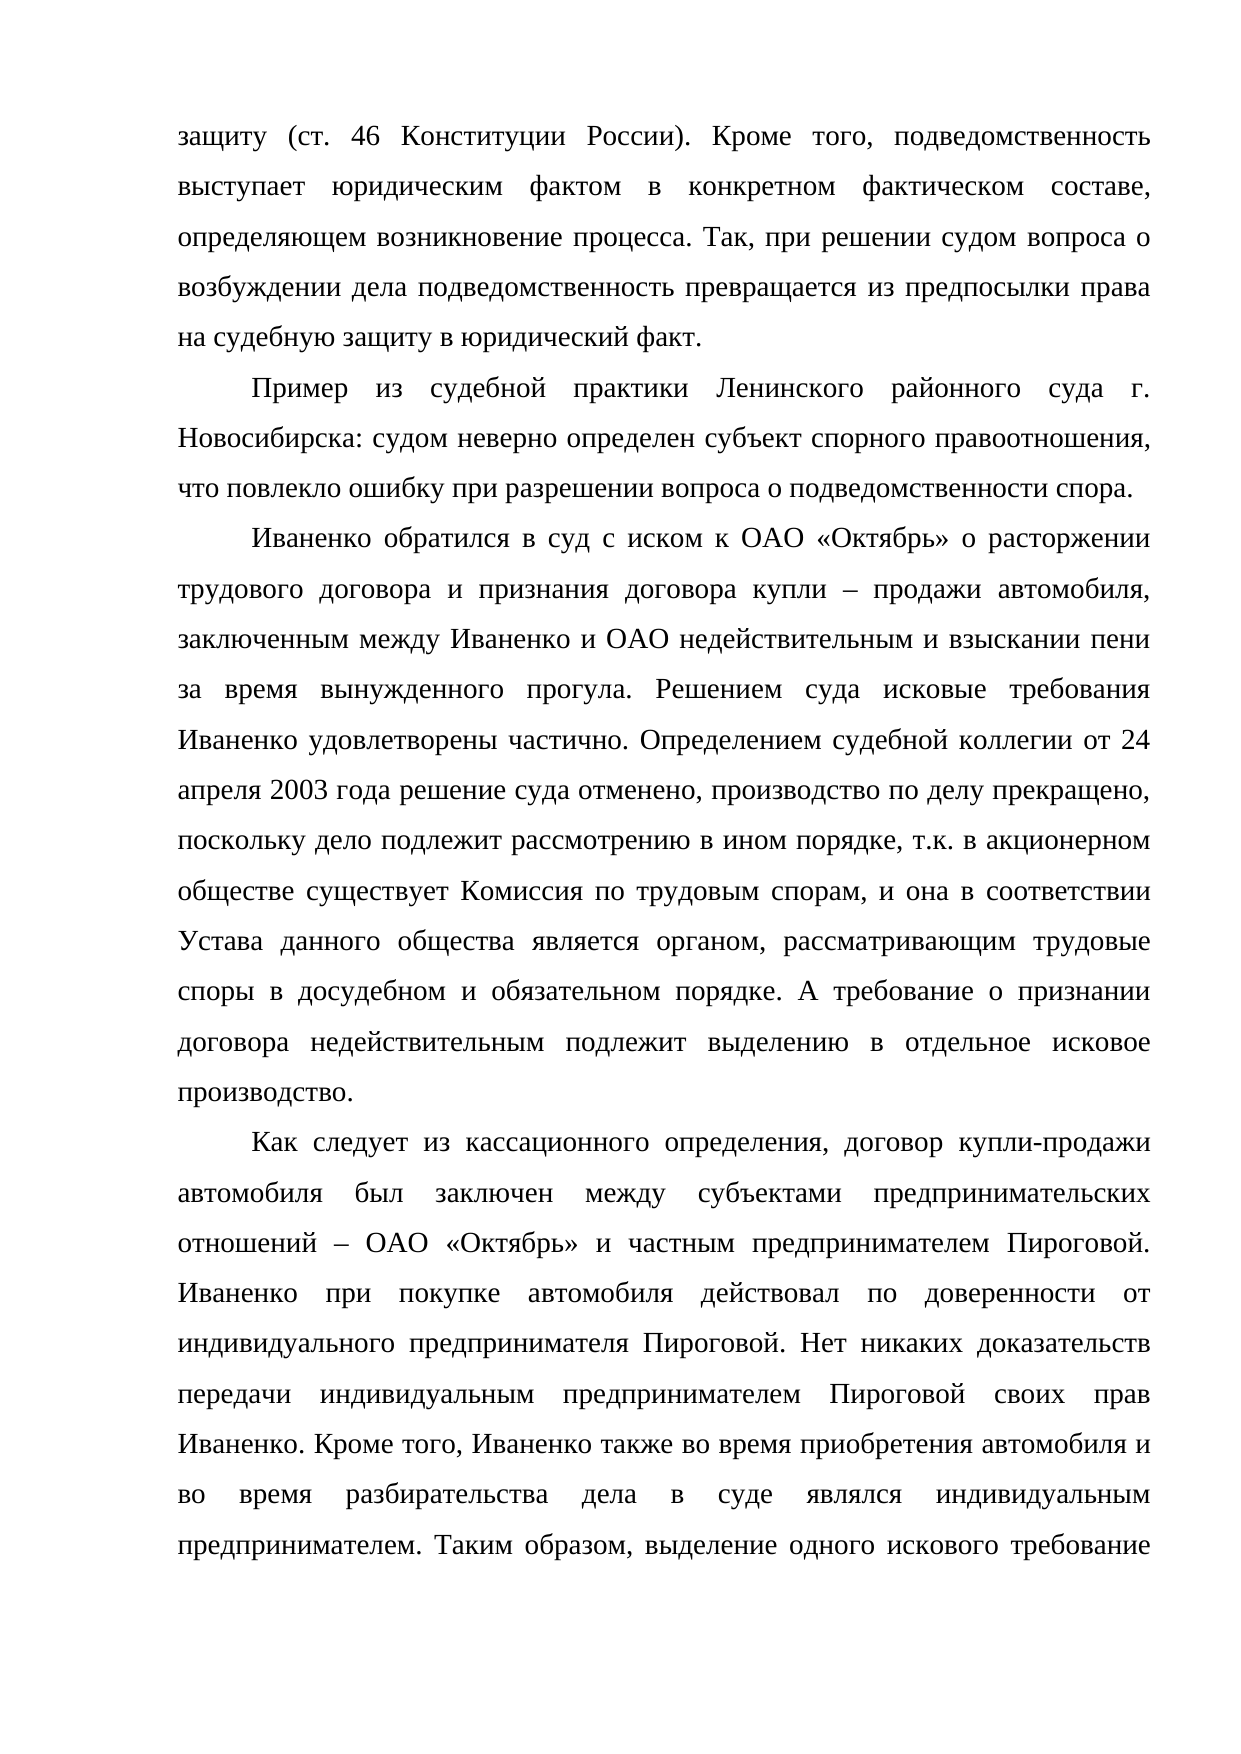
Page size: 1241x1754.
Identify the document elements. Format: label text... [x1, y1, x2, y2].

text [177, 1124, 1152, 1560]
text Иваненко обратился в суд с иском к ОАО «Октябрь» о расторжении трудового договора и признания договора купли – продажи автомобиля, заключенным между Иваненко и ОАО недействительным и взыскании пени за время вынужденного прогула. Решением суда исковые требования Иваненко удовлетворены частично. Определением судебной коллегии от 24 апреля 2003 года решение суда отменено, производство по делу прекращено, поскольку дело подлежит рассмотрению в ином порядке, т.к. в акционерном обществе существует Комиссия по трудовым спорам, и она в соответствии Устава данного общества является органом, рассматривающим трудовые споры в досудебном и обязательном порядке. А требование о признании договора недействительным подлежит выделению в отдельное исковое производство. [177, 521, 1152, 1108]
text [177, 118, 1152, 353]
text Пример из судебной практики Ленинского районного суда г. Новосибирска: судом неверно определен субъект спорного правоотношения, что повлекло ошибку при разрешении вопроса о подведомственности спора. [177, 370, 1152, 504]
